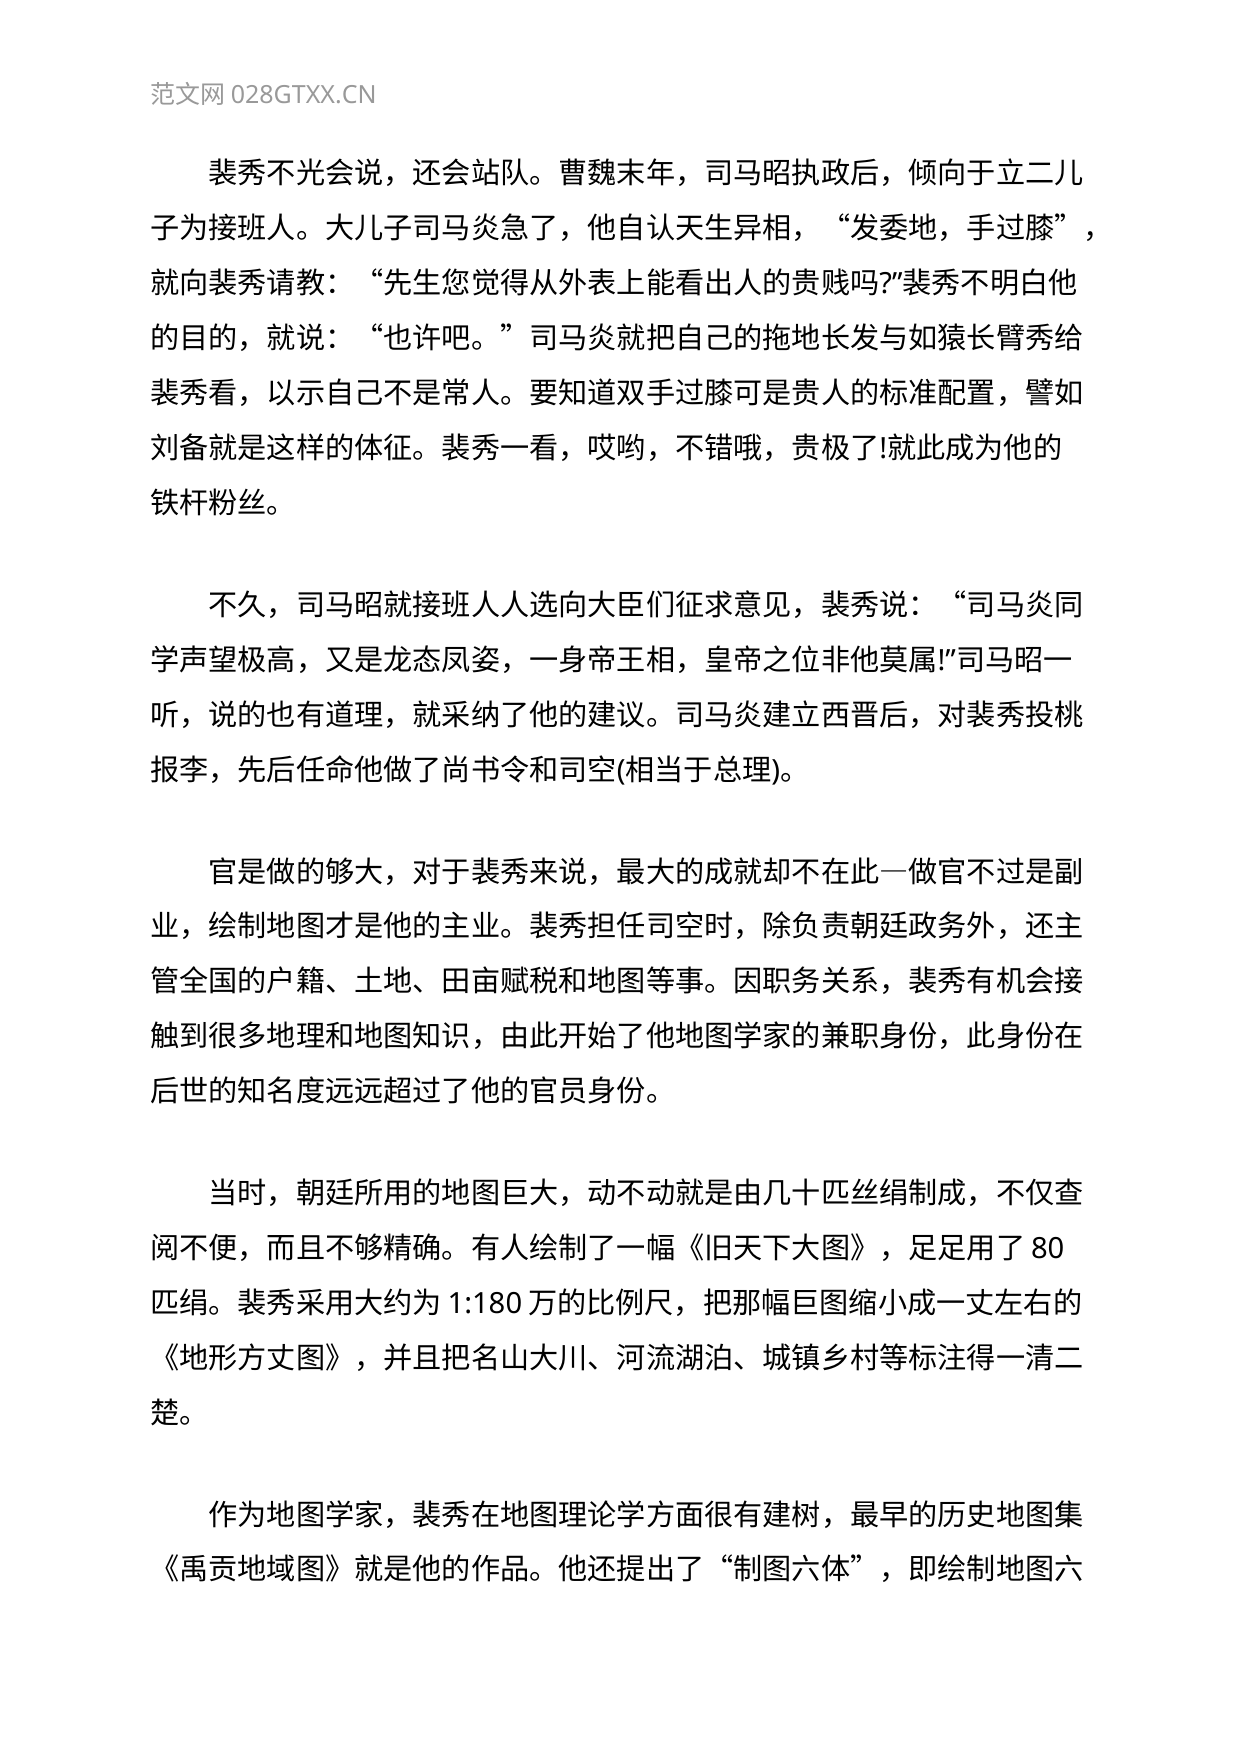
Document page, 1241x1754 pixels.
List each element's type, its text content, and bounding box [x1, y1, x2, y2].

text 当时，朝廷所用的地图巨大，动不动就是由几十匹丝绢制成，不仅查阅不便，而且不够精确。有人绘制了一幅《旧天下大图》，足足用了80匹绢。裴秀采用大约为1:180万的比例尺，把那幅巨图缩小成一丈左右的《地形方丈图》，并且把名山大川、河流湖泊、城镇乡村等标注得一清二楚。 [150, 1169, 1090, 1432]
text 不久，司马昭就接班人人选向大臣们征求意见，裴秀说：“司马炎同学声望极高，又是龙态凤姿，一身帝王相，皇帝之位非他莫属!”司马昭一听，说的也有道理，就采纳了他的建议。司马炎建立西晋后，对裴秀投桃报李，先后任命他做了尚书令和司空(相当于总理)。 [150, 581, 1090, 788]
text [150, 1491, 1090, 1588]
text 裴秀不光会说，还会站队。曹魏末年，司马昭执政后，倾向于立二儿子为接班人。大儿子司马炎急了，他自认天生异相，“发委地，手过膝”，就向裴秀请教：“先生您觉得从外表上能看出人的贵贱吗?”裴秀不明白他的目的，就说：“也许吧。”司马炎就把自己的拖地长发与如猿长臂秀给裴秀看，以示自己不是常人。要知道双手过膝可是贵人的标准配置，譬如刘备就是这样的体征。裴秀一看，哎哟，不错哦，贵极了!就此成为他的铁杆粉丝。 [150, 150, 1090, 522]
text 官是做的够大，对于裴秀来说，最大的成就却不在此—做官不过是副业，绘制地图才是他的主业。裴秀担任司空时，除负责朝廷政务外，还主管全国的户籍、土地、田亩赋税和地图等事。因职务关系，裴秀有机会接触到很多地理和地图知识，由此开始了他地图学家的兼职身份，此身份在后世的知名度远远超过了他的官员身份。 [150, 848, 1090, 1110]
